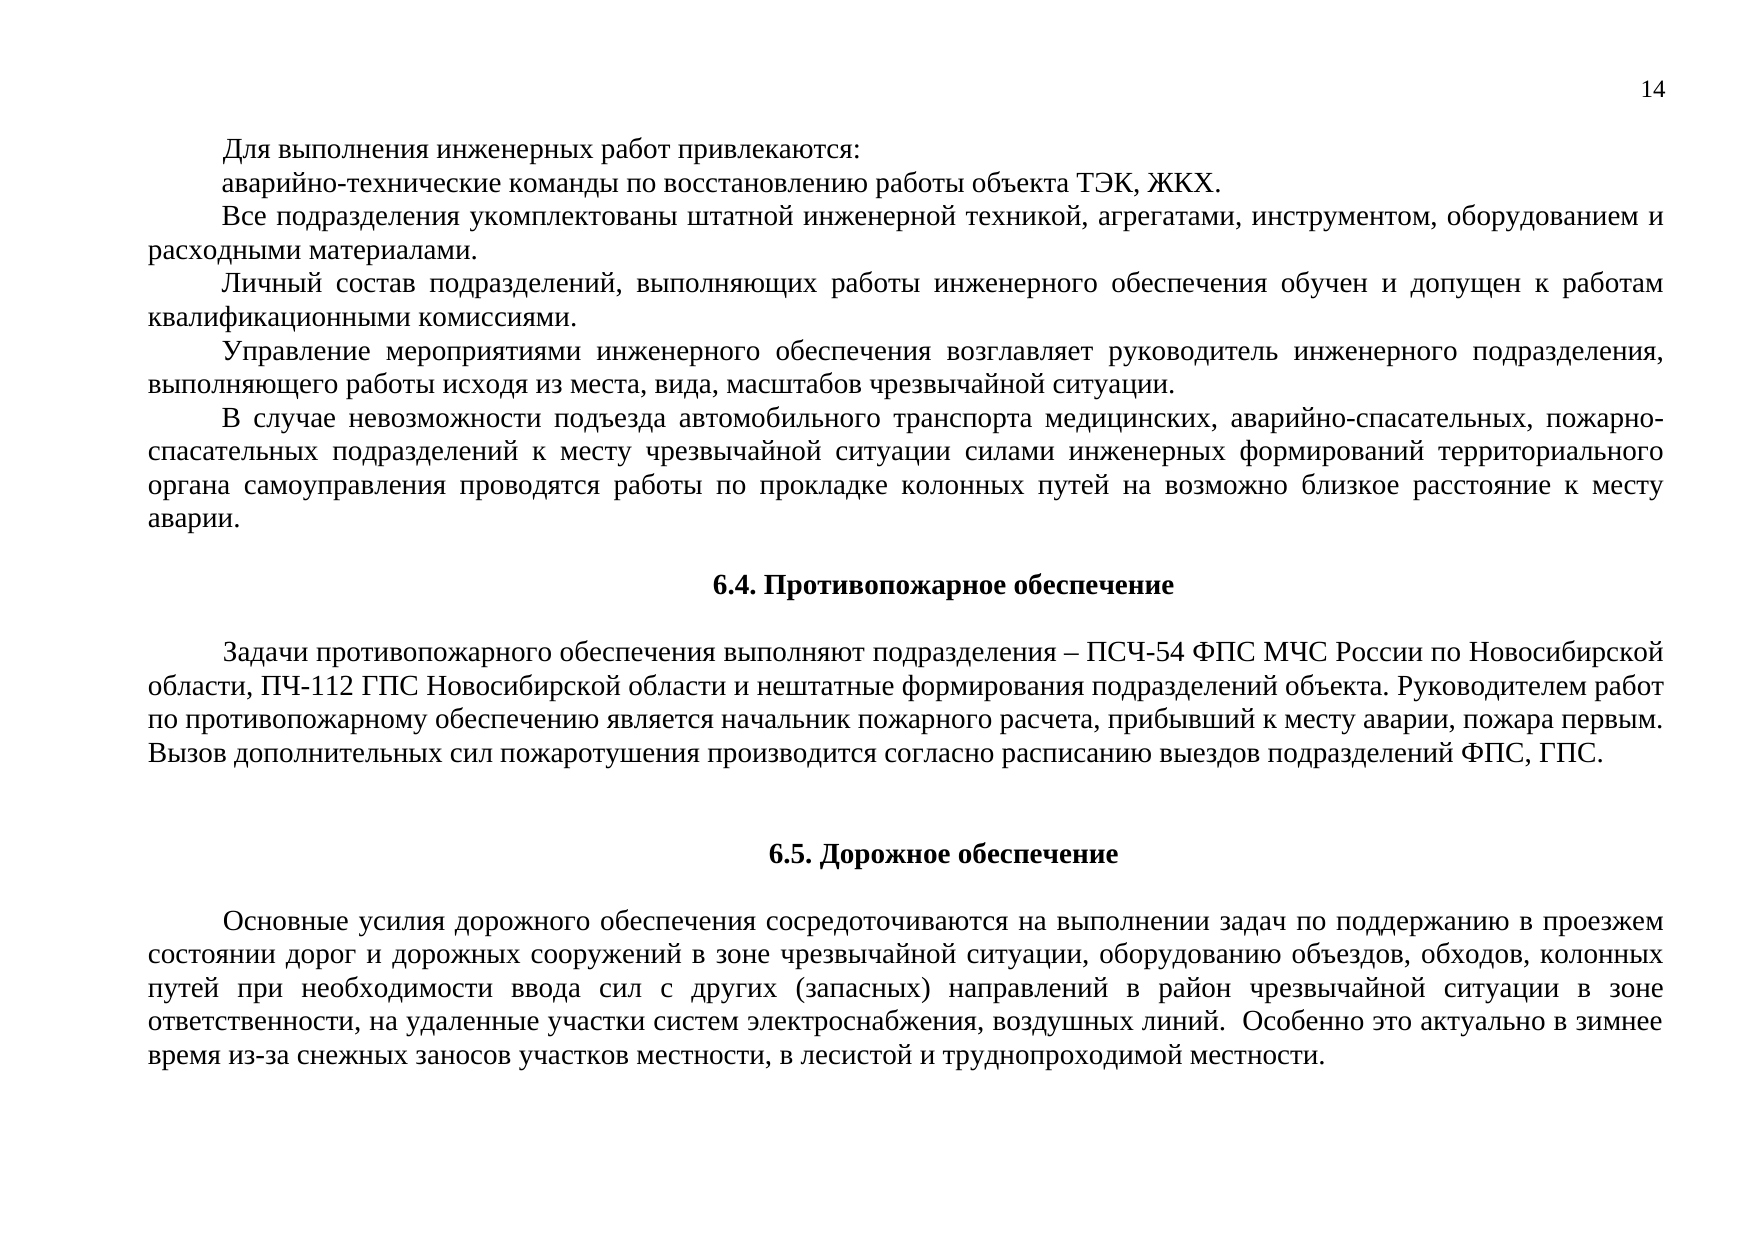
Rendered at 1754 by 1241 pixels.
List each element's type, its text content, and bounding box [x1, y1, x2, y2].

text Для выполнения инженерных работ привлекаются: [148, 131, 1665, 165]
text Все подразделения укомплектованы штатной инженерной техникой, агрегатами, инструментом, оборудованием и расходными материалами. [148, 198, 1665, 266]
text В случае невозможности подъезда автомобильного транспорта медицинских, аварийно-спасательных, пожарно-спасательных подразделений к месту чрезвычайной ситуации силами инженерных формирований территориального органа самоуправления проводятся работы по прокладке колонных путей на возможно близкое расстояние к месту аварии. [148, 400, 1665, 534]
text Личный состав подразделений, выполняющих работы инженерного обеспечения обучен и допущен к работам квалификационными комиссиями. [148, 266, 1665, 333]
text 6.5. Дорожное обеспечение [148, 836, 1665, 869]
text 6.4. Противопожарное обеспечение [148, 567, 1665, 601]
text Задачи противопожарного обеспечения выполняют подразделения – ПСЧ-54 ФПС МЧС России по Новосибирской области, ПЧ-112 ГПС Новосибирской области и нештатные формирования подразделений объекта. Руководителем работ по противопожарному обеспечению является начальник пожарного расчета, прибывший к месту аварии, пожара первым. Вызов дополнительных сил пожаротушения производится согласно расписанию выездов подразделений ФПС, ГПС. [148, 634, 1665, 769]
text аварийно-технические команды по восстановлению работы объекта ТЭК, ЖКХ. [148, 165, 1665, 198]
text Управление мероприятиями инженерного обеспечения возглавляет руководитель инженерного подразделения, выполняющего работы исходя из места, вида, масштабов чрезвычайной ситуации. [148, 333, 1665, 400]
text Основные усилия дорожного обеспечения сосредоточиваются на выполнении задач по поддержанию в проезжем состоянии дорог и дорожных сооружений в зоне чрезвычайной ситуации, оборудованию объездов, обходов, колонных путей при необходимости ввода сил с других (запасных) направлений в район чрезвычайной ситуации в зоне ответственности, на удаленные участки систем электроснабжения, воздушных линий. Особенно это актуально в зимнее время из-за снежных заносов участков местности, в лесистой и труднопроходимой местности. [148, 903, 1665, 1071]
